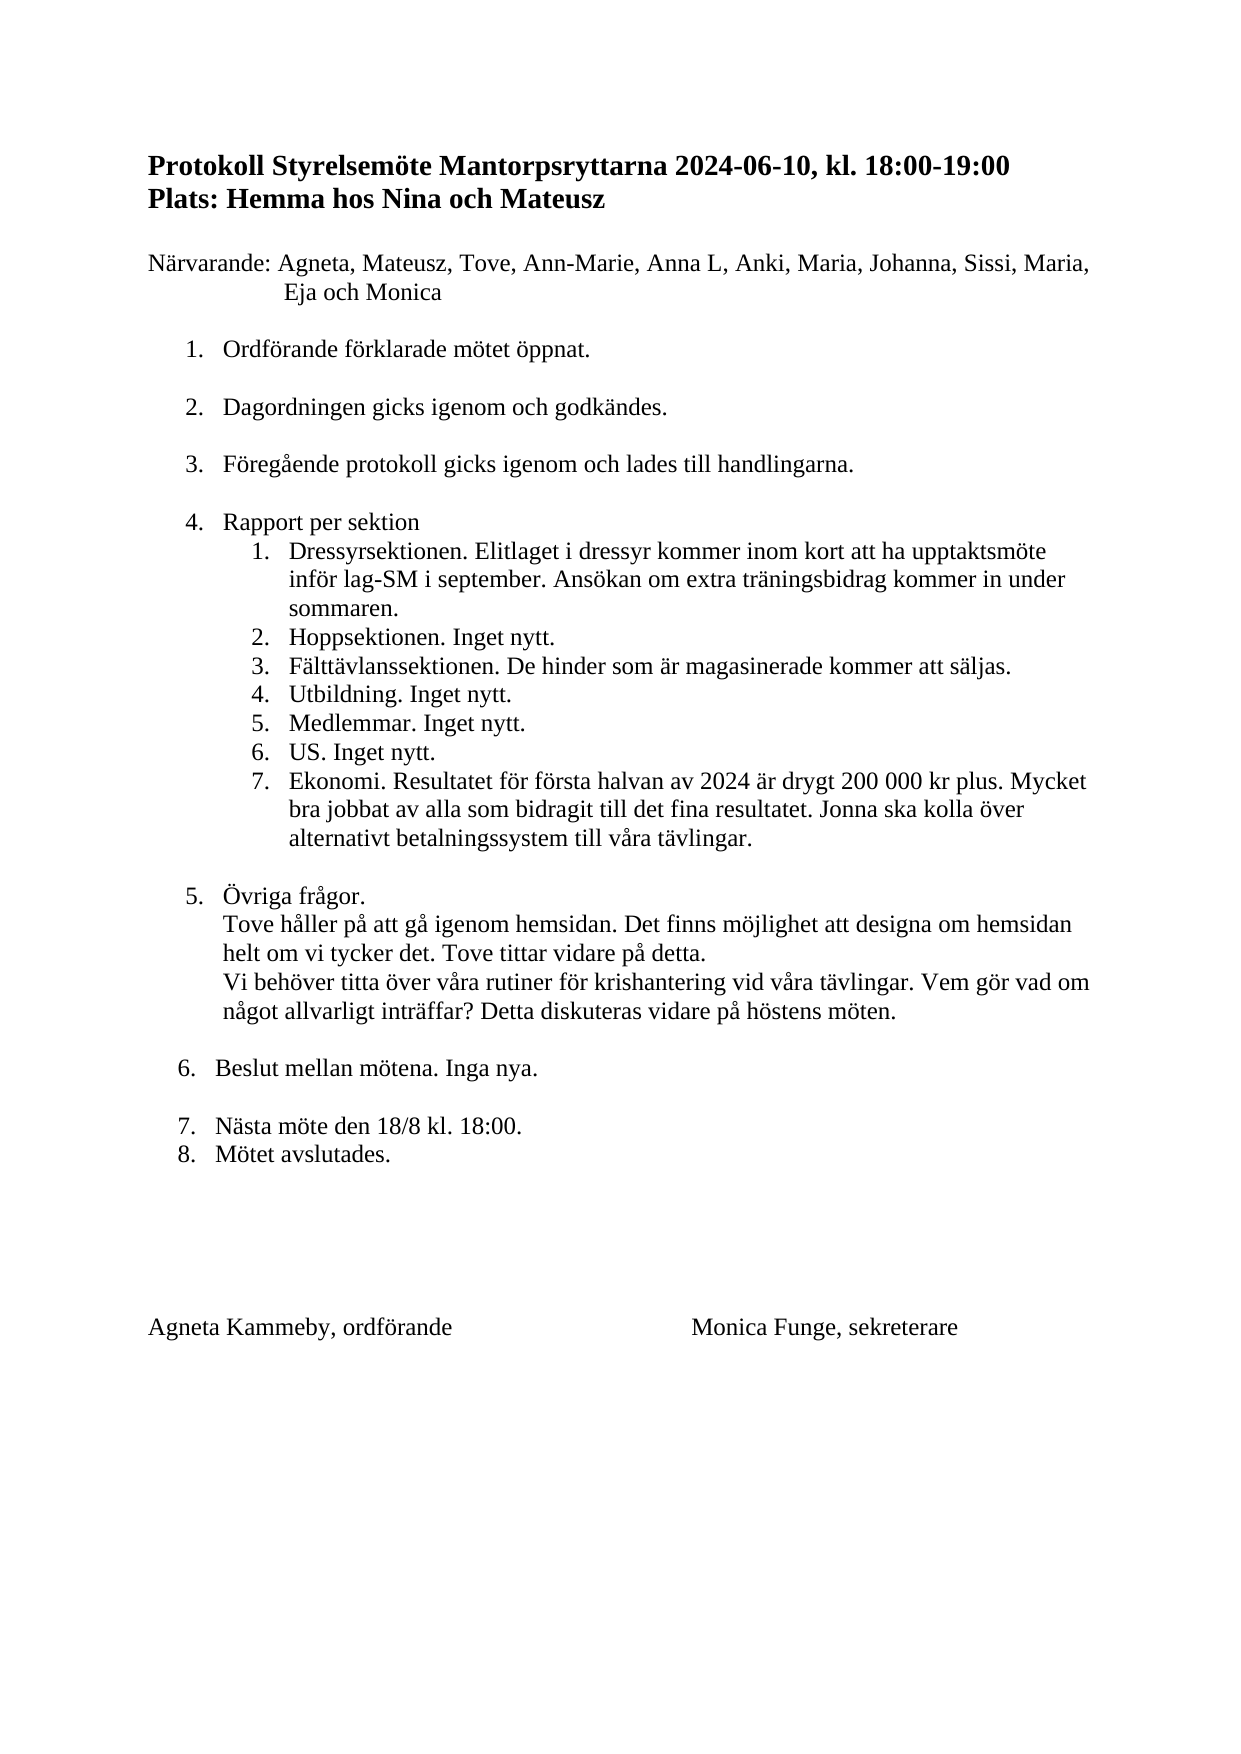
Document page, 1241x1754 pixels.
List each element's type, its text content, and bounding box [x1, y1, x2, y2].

text Agneta Kammeby, ordförande Monica Funge, sekreterare [148, 1312, 1093, 1341]
list Ekonomi. Resultatet för första halvan av 2024 är drygt 200 000 kr plus. Mycket bra jobbat av alla som bidragit till det fina resultatet. Jonna ska kolla över alternativt betalningssystem till våra tävlingar. [251, 766, 1093, 852]
list Vi behöver titta över våra rutiner för krishantering vid våra tävlingar. Vem gör vad om något allvarligt inträffar? Detta diskuteras vidare på höstens möten. [223, 967, 1093, 1024]
list Utbildning. Inget nytt. [251, 679, 1093, 708]
list Tove håller på att gå igenom hemsidan. Det finns möjlighet att designa om hemsidan helt om vi tycker det. Tove tittar vidare på detta. [223, 909, 1093, 967]
list Dagordningen gicks igenom och godkändes. [185, 392, 1093, 421]
list Mötet avslutades. [177, 1139, 1093, 1168]
list Övriga frågor. [185, 881, 1093, 909]
list Ordförande förklarade mötet öppnat. [185, 334, 1093, 363]
text Plats: Hemma hos Nina och Mateusz [148, 181, 1093, 215]
text Närvarande: Agneta, Mateusz, Tove, Ann-Marie, Anna L, Anki, Maria, Johanna, Sissi, Maria, Eja och Monica [148, 248, 1093, 306]
list Beslut mellan mötena. Inga nya. [177, 1053, 1093, 1082]
list Föregående protokoll gicks igenom och lades till handlingarna. [185, 449, 1093, 478]
list US. Inget nytt. [251, 737, 1093, 766]
list Nästa möte den 18/8 kl. 18:00. [177, 1111, 1093, 1139]
list Dressyrsektionen. Elitlaget i dressyr kommer inom kort att ha upptaktsmöte inför lag-SM i september. Ansökan om extra träningsbidrag kommer in under sommaren. [251, 536, 1093, 622]
list Fälttävlanssektionen. De hinder som är magasinerade kommer att säljas. [251, 651, 1093, 679]
list Medlemmar. Inget nytt. [251, 708, 1093, 737]
list Rapport per sektion [185, 507, 1093, 536]
list Hoppsektionen. Inget nytt. [251, 622, 1093, 651]
text Protokoll Styrelsemöte Mantorpsryttarna 2024-06-10, kl. 18:00-19:00 [148, 148, 1093, 181]
